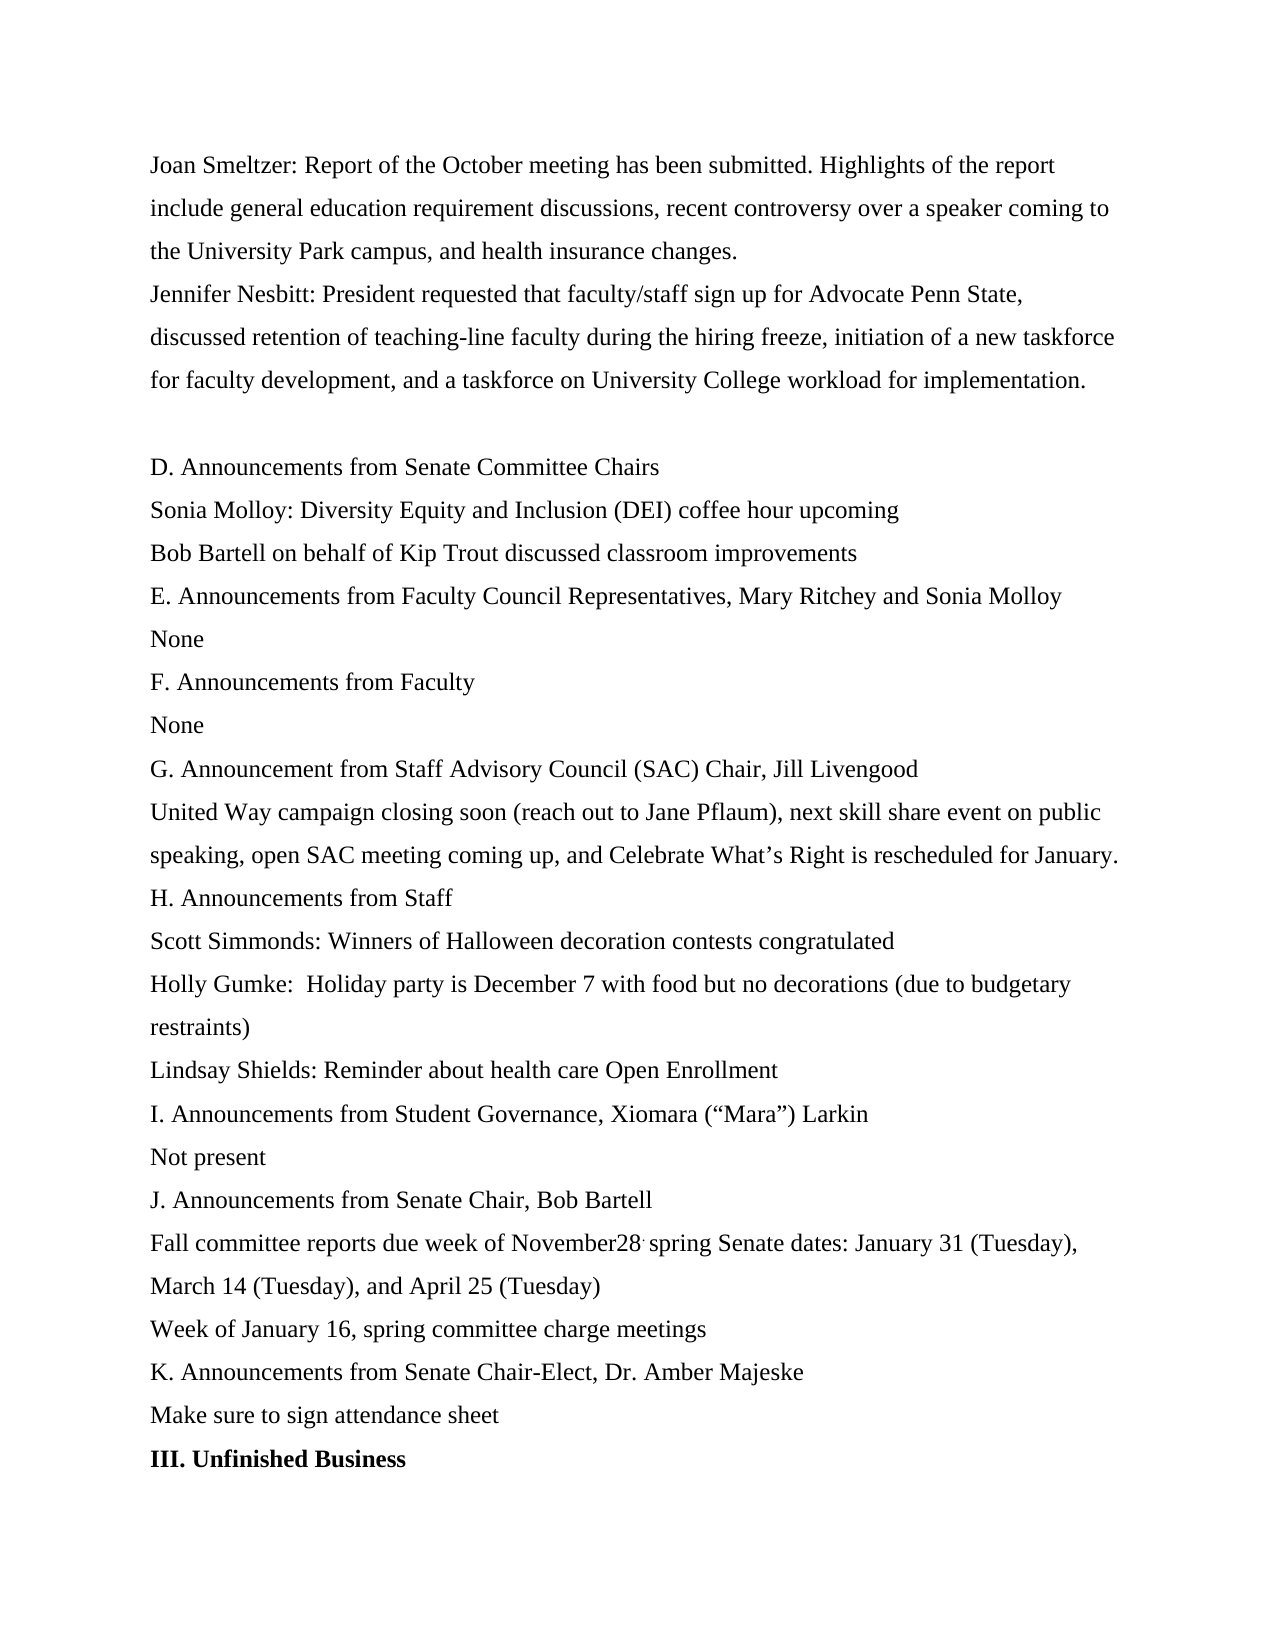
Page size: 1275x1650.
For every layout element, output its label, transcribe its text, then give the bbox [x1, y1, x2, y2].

text Week of January 16, spring committee charge meetings [150, 1314, 1125, 1343]
text None [150, 624, 1125, 653]
text G. Announcement from Staff Advisory Council (SAC) Chair, Jill Livengood [150, 754, 1125, 782]
text Lindsay Shields: Reminder about health care Open Enrollment [150, 1056, 1125, 1084]
text Holly Gumke: Holiday party is December 7 with food but no decorations (due to budgetary restraints) [150, 969, 1125, 1041]
text Fall committee reports due week of November28. spring Senate dates: January 31 (Tuesday), March 14 (Tuesday), and April 25 (Tuesday) [150, 1228, 1125, 1300]
text Joan Smeltzer: Report of the October meeting has been submitted. Highlights of the report include general education requirement discussions, recent controversy over a speaker coming to the University Park campus, and health insurance changes. [150, 150, 1125, 265]
text I. Announcements from Student Governance, Xiomara (“Mara”) Larkin [150, 1099, 1125, 1127]
text Bob Bartell on behalf of Kip Trout discussed classroom improvements [150, 538, 1125, 567]
text Sonia Molloy: Diversity Equity and Inclusion (DEI) coffee hour upcoming [150, 495, 1125, 524]
text E. Announcements from Faculty Council Representatives, Mary Ritchey and Sonia Molloy [150, 581, 1125, 610]
text D. Announcements from Senate Committee Chairs [150, 452, 1125, 481]
text United Way campaign closing soon (reach out to Jane Pflaum), next skill share event on public speaking, open SAC meeting coming up, and Celebrate What’s Right is rescheduled for January. [150, 797, 1125, 869]
text K. Announcements from Senate Chair-Elect, Dr. Amber Majeske [150, 1357, 1125, 1386]
text H. Announcements from Staff [150, 883, 1125, 912]
text None [150, 711, 1125, 739]
text F. Announcements from Faculty [150, 667, 1125, 696]
text Scott Simmonds: Winners of Halloween decoration contests congratulated [150, 926, 1125, 955]
text Not present [150, 1142, 1125, 1171]
text Jennifer Nesbitt: President requested that faculty/staff sign up for Advocate Penn State, discussed retention of teaching-line faculty during the hiring freeze, initiation of a new taskforce for faculty development, and a taskforce on University College workload for implementation. [150, 279, 1125, 394]
text Make sure to sign attendance sheet [150, 1401, 1125, 1429]
text J. Announcements from Senate Chair, Bob Bartell [150, 1185, 1125, 1214]
text III. Unfinished Business [150, 1444, 1125, 1472]
